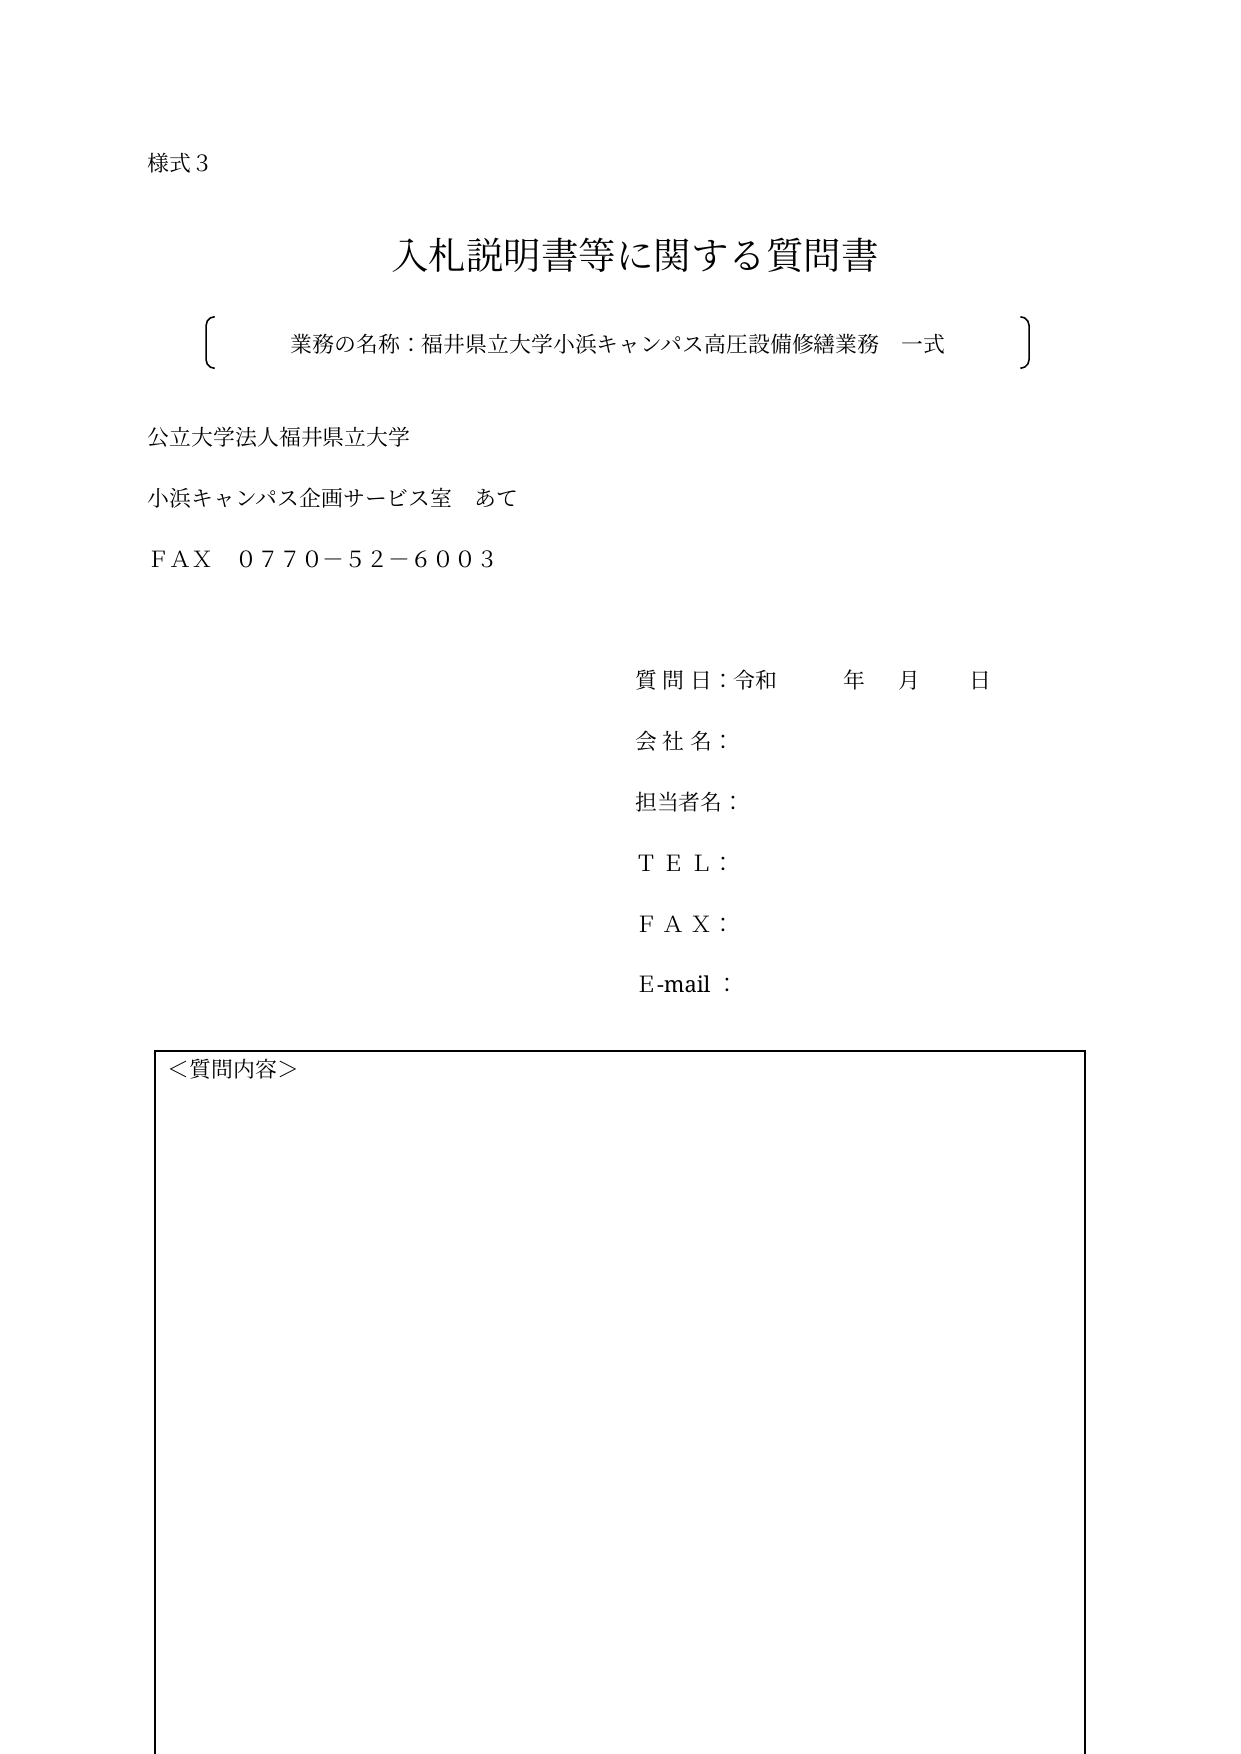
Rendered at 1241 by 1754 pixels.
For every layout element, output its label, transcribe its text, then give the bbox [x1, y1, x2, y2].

text 入札説明書等に関する質問書 [148, 223, 1122, 284]
text 公立大学法人福井県立大学 [148, 406, 1122, 466]
text Ｆ Ａ Ｘ： [148, 892, 1122, 953]
text 質 問 日：令和 年 月 日 [148, 649, 1122, 710]
text 小浜キャンパス企画サービス室 あて [148, 466, 1122, 527]
text Ｔ Ｅ Ｌ： [148, 831, 1122, 892]
text ＦＡＸ ０７７０－５２－６００３ [148, 527, 1122, 588]
text 会 社 名： [148, 710, 1122, 771]
text 様式３ [148, 132, 1122, 193]
text Ｅ-mail ： [148, 953, 1122, 1014]
text 担当者名： [148, 771, 1122, 831]
